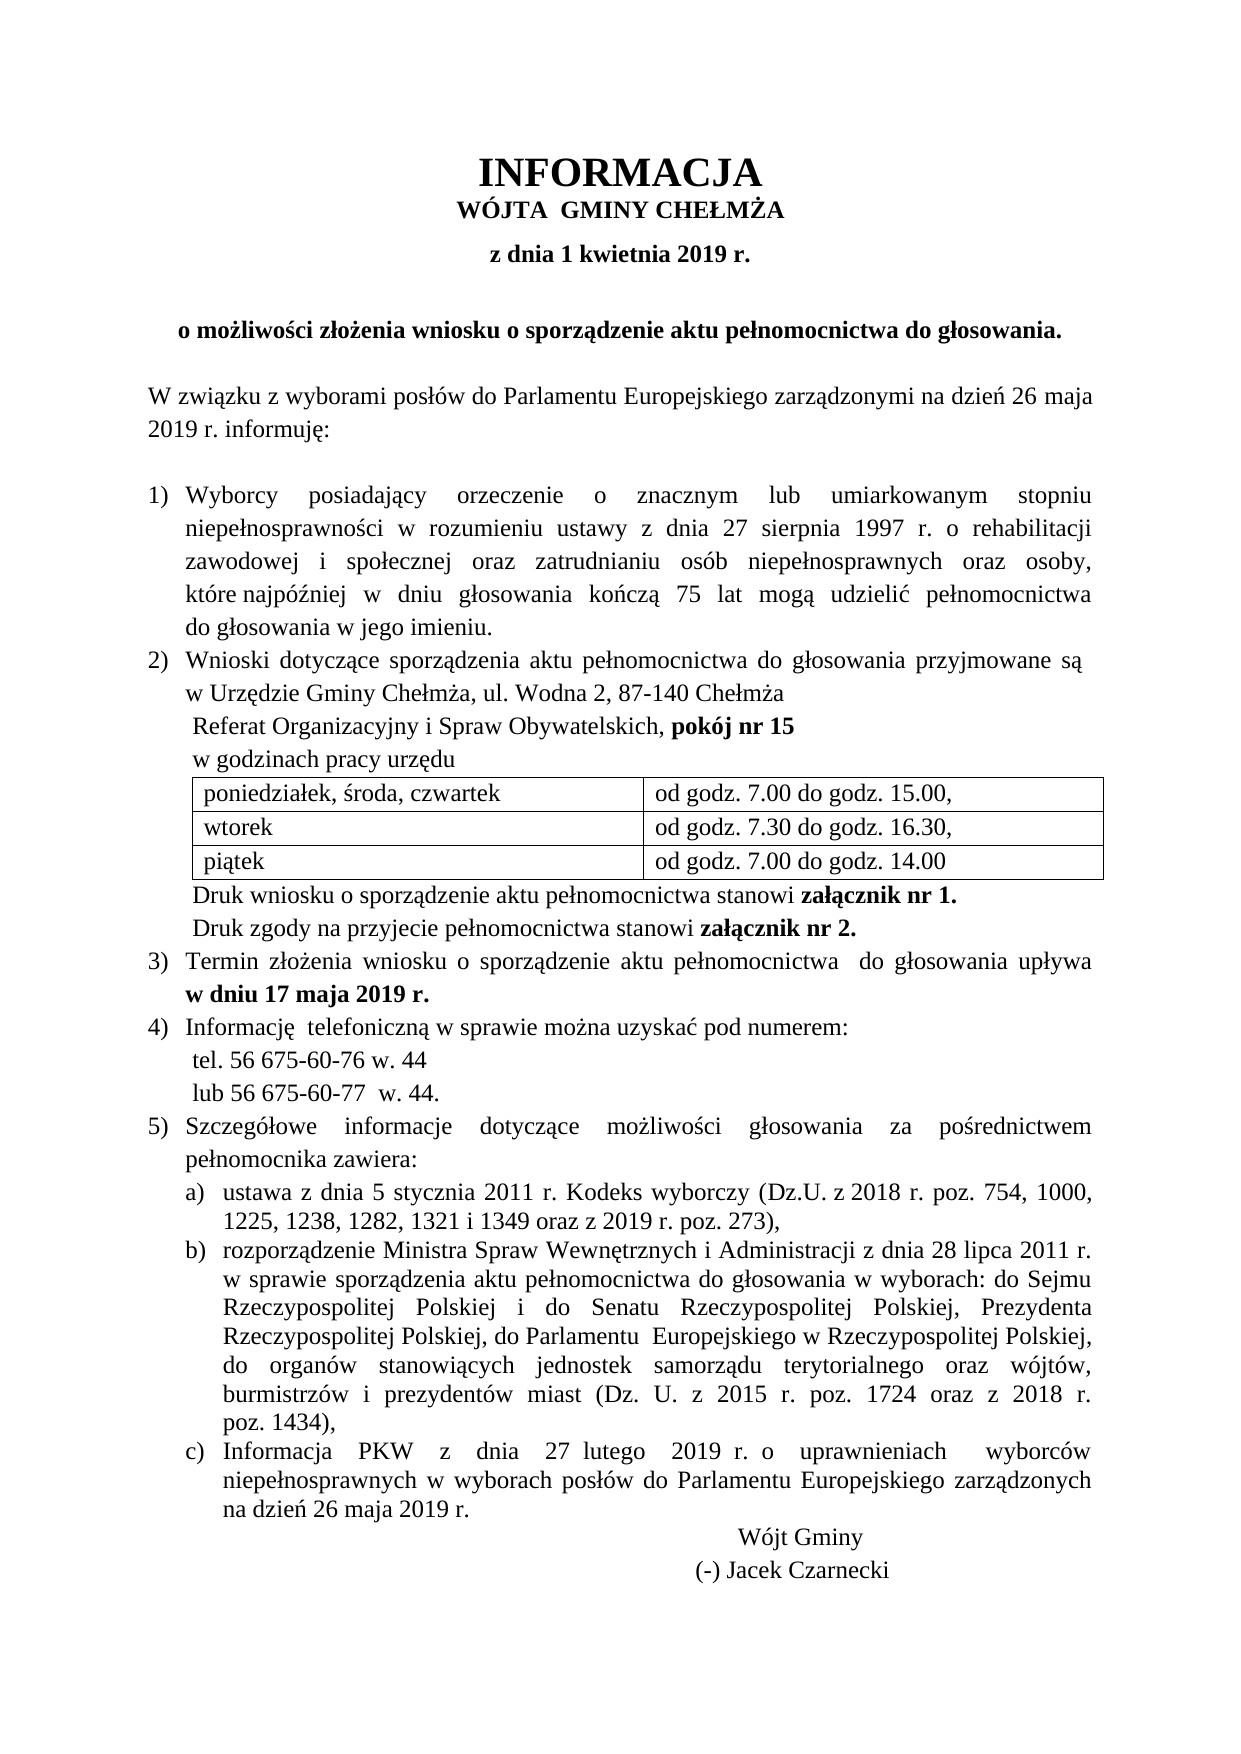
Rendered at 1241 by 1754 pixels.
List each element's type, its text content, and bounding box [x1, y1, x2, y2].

text Druk wniosku o sporządzenie aktu pełnomocnictwa stanowi załącznik nr 1. [148, 880, 1093, 909]
text o możliwości złożenia wniosku o sporządzenie aktu pełnomocnictwa do głosowania. [148, 315, 1093, 343]
table_cell piątek [193, 846, 643, 879]
table_cell od godz. 7.30 do godz. 16.30, [644, 812, 1103, 845]
text w godzinach pracy urzędu [133, 744, 1093, 773]
list Informacja PKW z dnia 27 lutego 2019 r. o uprawnieniach wyborców niepełnosprawnych w wyborach posłów do Parlamentu Europejskiego zarządzonych na dzień 26 maja 2019 r. [185, 1436, 1093, 1522]
table_cell od godz. 7.00 do godz. 14.00 [644, 846, 1103, 879]
list Wyborcy posiadający orzeczenie o znacznym lub umiarkowanym stopniu niepełnosprawności w rozumieniu ustawy z dnia 27 sierpnia 1997 r. o rehabilitacji zawodowej i społecznej oraz zatrudnianiu osób niepełnosprawnych oraz osoby, które najpóźniej w dniu głosowania kończą 75 lat mogą udzielić pełnomocnictwa do głosowania w jego imieniu. [148, 480, 1093, 641]
list rozporządzenie Ministra Spraw Wewnętrznych i Administracji z dnia 28 lipca 2011 r. w sprawie sporządzenia aktu pełnomocnictwa do głosowania w wyborach: do Sejmu Rzeczypospolitej Polskiej i do Senatu Rzeczypospolitej Polskiej, Prezydenta Rzeczypospolitej Polskiej, do Parlamentu Europejskiego w Rzeczypospolitej Polskiej, do organów stanowiących jednostek samorządu terytorialnego oraz wójtów, burmistrzów i prezydentów miast (Dz. U. z 2015 r. poz. 1724 oraz z 2018 r. poz. 1434), [185, 1235, 1093, 1436]
title INFORMACJA [148, 148, 1093, 196]
text W związku z wyborami posłów do Parlamentu Europejskiego zarządzonymi na dzień 26 maja 2019 r. informuję: [148, 381, 1093, 443]
list Wójt Gminy [665, 1522, 1093, 1551]
list Termin złożenia wniosku o sporządzenie aktu pełnomocnictwa do głosowania upływa w dniu 17 maja 2019 r. [148, 946, 1093, 1008]
text Referat Organizacyjny i Spraw Obywatelskich, pokój nr 15 [133, 711, 1093, 740]
text z dnia 1 kwietnia 2019 r. [148, 239, 1093, 267]
text WÓJTA GMINY CHEŁMŻA [148, 196, 1093, 224]
table_cell wtorek [193, 812, 643, 845]
text (-) Jacek Czarnecki [148, 1556, 1093, 1584]
list Wnioski dotyczące sporządzenia aktu pełnomocnictwa do głosowania przyjmowane są w Urzędzie Gminy Chełmża, ul. Wodna 2, 87-140 Chełmża [148, 645, 1093, 707]
list Szczegółowe informacje dotyczące możliwości głosowania za pośrednictwem pełnomocnika zawiera: [148, 1111, 1093, 1173]
text Druk zgody na przyjecie pełnomocnictwa stanowi załącznik nr 2. [192, 913, 1093, 942]
table_header od godz. 7.00 do godz. 15.00, [644, 778, 1103, 811]
list ustawa z dnia 5 stycznia 2011 r. Kodeks wyborczy (Dz.U. z 2018 r. poz. 754, 1000, 1225, 1238, 1282, 1321 i 1349 oraz z 2019 r. poz. 273), [185, 1177, 1093, 1235]
list Informację telefoniczną w sprawie można uzyskać pod numerem: [148, 1012, 1093, 1041]
text tel. 56 675-60-76 w. 44 [148, 1045, 1093, 1074]
table_header poniedziałek, środa, czwartek [193, 778, 643, 811]
text lub 56 675-60-77 w. 44. [148, 1078, 1093, 1107]
